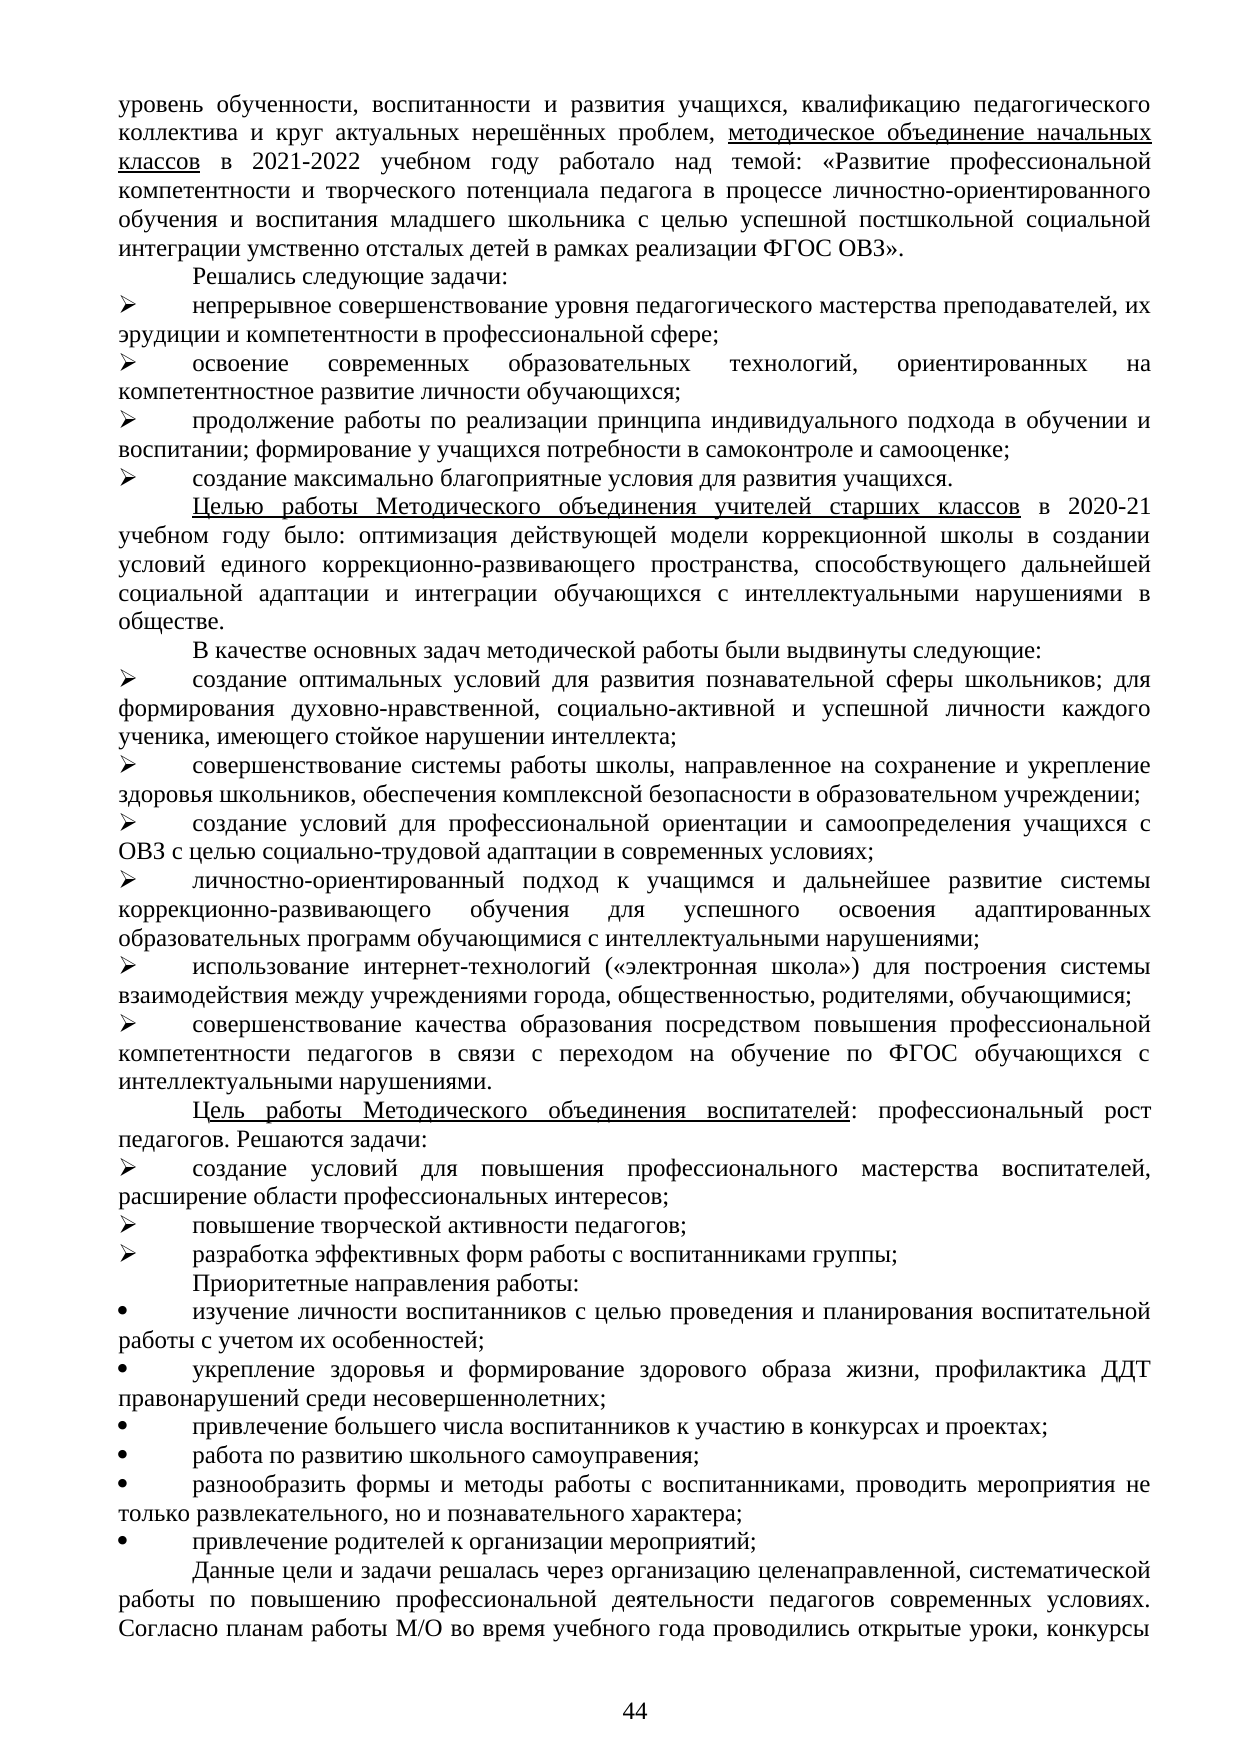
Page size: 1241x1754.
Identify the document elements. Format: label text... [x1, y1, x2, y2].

list изучение личности воспитанников с целью проведения и планирования воспитательной работы с учетом их особенностей; [118, 1296, 1152, 1354]
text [118, 1555, 1152, 1641]
list разнообразить формы и методы работы с воспитанниками, проводить мероприятия не только развлекательного, но и познавательного характера; [118, 1469, 1152, 1526]
list укрепление здоровья и формирование здорового образа жизни, профилактика ДДТ правонарушений среди несовершеннолетних; [118, 1354, 1152, 1411]
text Решались следующие задачи: [118, 261, 1152, 290]
list совершенствование системы работы школы, направленное на сохранение и укрепление здоровья школьников, обеспечения комплексной безопасности в образовательном учреждении; [118, 750, 1152, 808]
list совершенствование качества образования посредством повышения профессиональной компетентности педагогов в связи с переходом на обучение по ФГОС обучающихся с интеллектуальными нарушениями. [118, 1009, 1152, 1095]
list создание оптимальных условий для развития познавательной сферы школьников; для формирования духовно-нравственной, социально-активной и успешной личности каждого ученика, имеющего стойкое нарушении интеллекта; [118, 664, 1152, 750]
list освоение современных образовательных технологий, ориентированных на компетентностное развитие личности обучающихся; [118, 348, 1152, 405]
list создание условий для повышения профессионального мастерства воспитателей, расширение области профессиональных интересов; [118, 1153, 1152, 1210]
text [118, 89, 1152, 261]
list продолжение работы по реализации принципа индивидуального подхода в обучении и воспитании; формирование у учащихся потребности в самоконтроле и самооценке; [118, 405, 1152, 463]
list создание условий для профессиональной ориентации и самоопределения учащихся с ОВЗ с целью социально-трудовой адаптации в современных условиях; [118, 808, 1152, 865]
list повышение творческой активности педагогов; [118, 1210, 1152, 1239]
list работа по развитию школьного самоуправения; [118, 1440, 1152, 1469]
text В качестве основных задач методической работы были выдвинуты следующие: [118, 635, 1152, 664]
list создание максимально благоприятные условия для развития учащихся. [118, 463, 1152, 491]
list привлечение родителей к организации мероприятий; [118, 1526, 1152, 1555]
text Цель работы Методического объединения воспитателей: профессиональный рост педагогов. Решаются задачи: [118, 1095, 1152, 1153]
text Целью работы Методического объединения учителей старших классов в 2020-21 учебном году было: оптимизация действующей модели коррекционной школы в создании условий единого коррекционно-развивающего пространства, способствующего дальнейшей социальной адаптации и интеграции обучающихся с интеллектуальными нарушениями в обществе. [118, 491, 1152, 635]
text Приоритетные направления работы: [118, 1268, 1152, 1296]
list привлечение большего числа воспитанников к участию в конкурсах и проектах; [118, 1411, 1152, 1440]
list непрерывное совершенствование уровня педагогического мастерства преподавателей, их эрудиции и компетентности в профессиональной сфере; [118, 290, 1152, 348]
list использование интернет-технологий («электронная школа») для построения системы взаимодействия между учреждениями города, общественностью, родителями, обучающимися; [118, 951, 1152, 1009]
list разработка эффективных форм работы с воспитанниками группы; [118, 1239, 1152, 1268]
list личностно-ориентированный подход к учащимся и дальнейшее развитие системы коррекционно-развивающего обучения для успешного освоения адаптированных образовательных программ обучающимися с интеллектуальными нарушениями; [118, 865, 1152, 951]
